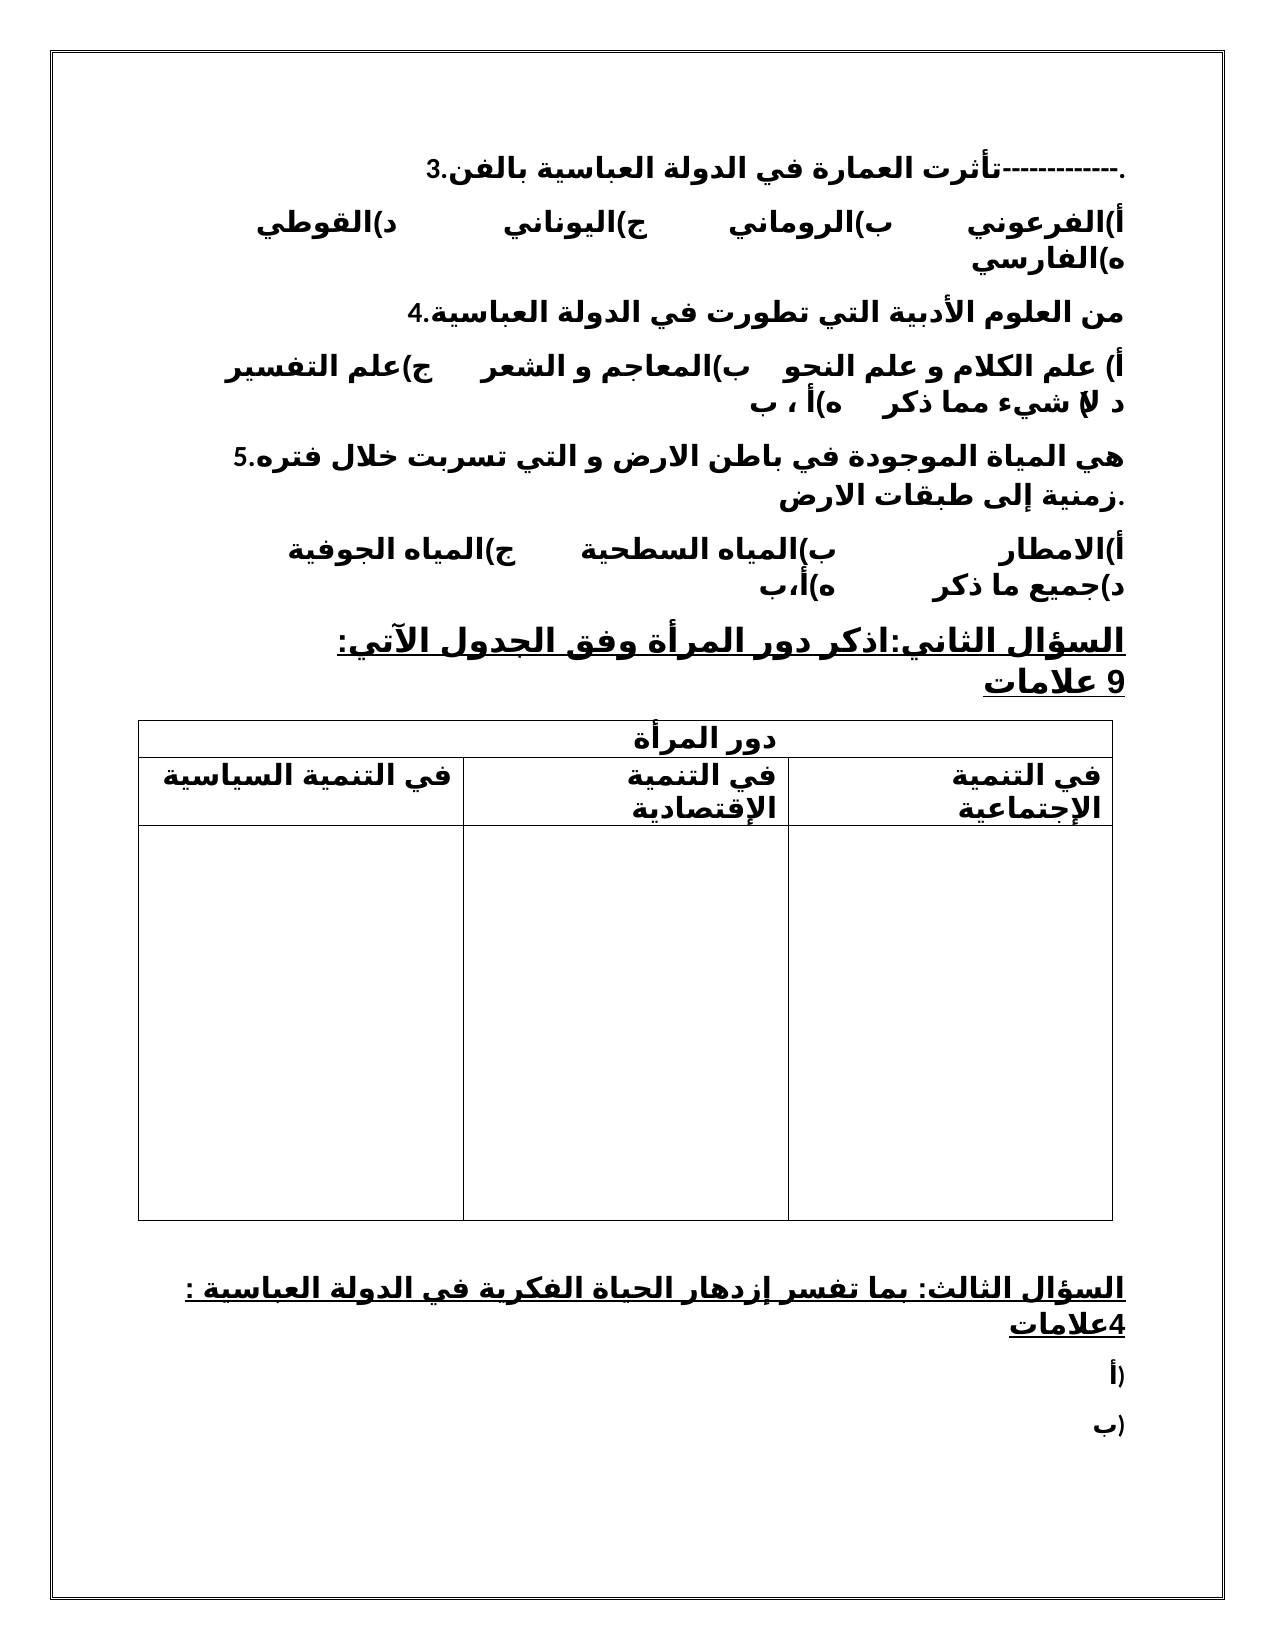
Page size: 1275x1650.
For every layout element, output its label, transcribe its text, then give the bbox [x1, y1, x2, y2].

table_cell في التنمية الإقتصادية [464, 758, 788, 825]
text أ)الامطار ب)المياه السطحية ج)المياه الجوفية د)جميع ما ذكر ه)أ،ب [150, 532, 1125, 601]
text 3.تأثرت العمارة في الدولة العباسية بالفن-------------. [150, 150, 1125, 186]
text أ)الفرعوني ب)الروماني ج)اليوناني د)القوطي ه)الفارسي [150, 205, 1125, 275]
table_cell في التنمية السياسية [139, 758, 463, 825]
text 5.هي المياة الموجودة في باطن الارض و التي تسربت خلال فتره زمنية إلى طبقات الارض. [150, 438, 1125, 512]
text 4.من العلوم الأدبية التي تطورت في الدولة العباسية [150, 294, 1125, 330]
table_cell [464, 826, 788, 1220]
table_cell في التنمية الإجتماعية [789, 758, 1112, 825]
text السؤال الثاني:اذكر دور المرأة وفق الجدول الآتي: 9 علامات [150, 621, 1125, 701]
text ب) [150, 1409, 1125, 1440]
table_cell [139, 826, 463, 1220]
table_cell [789, 826, 1112, 1220]
table_header [139, 721, 463, 757]
table_header [788, 721, 1112, 757]
text أ) علم الكلام و علم النحو ب)المعاجم و الشعر ج)علم التفسير د)لا شيء مما ذكر ه)أ ، ب [150, 349, 1125, 419]
text السؤال الثالث: بما تفسر إزدهار الحياة الفكرية في الدولة العباسية : 4علامات [150, 1271, 1125, 1341]
table_header دور المرأة [463, 721, 788, 757]
text أ) [150, 1360, 1125, 1390]
